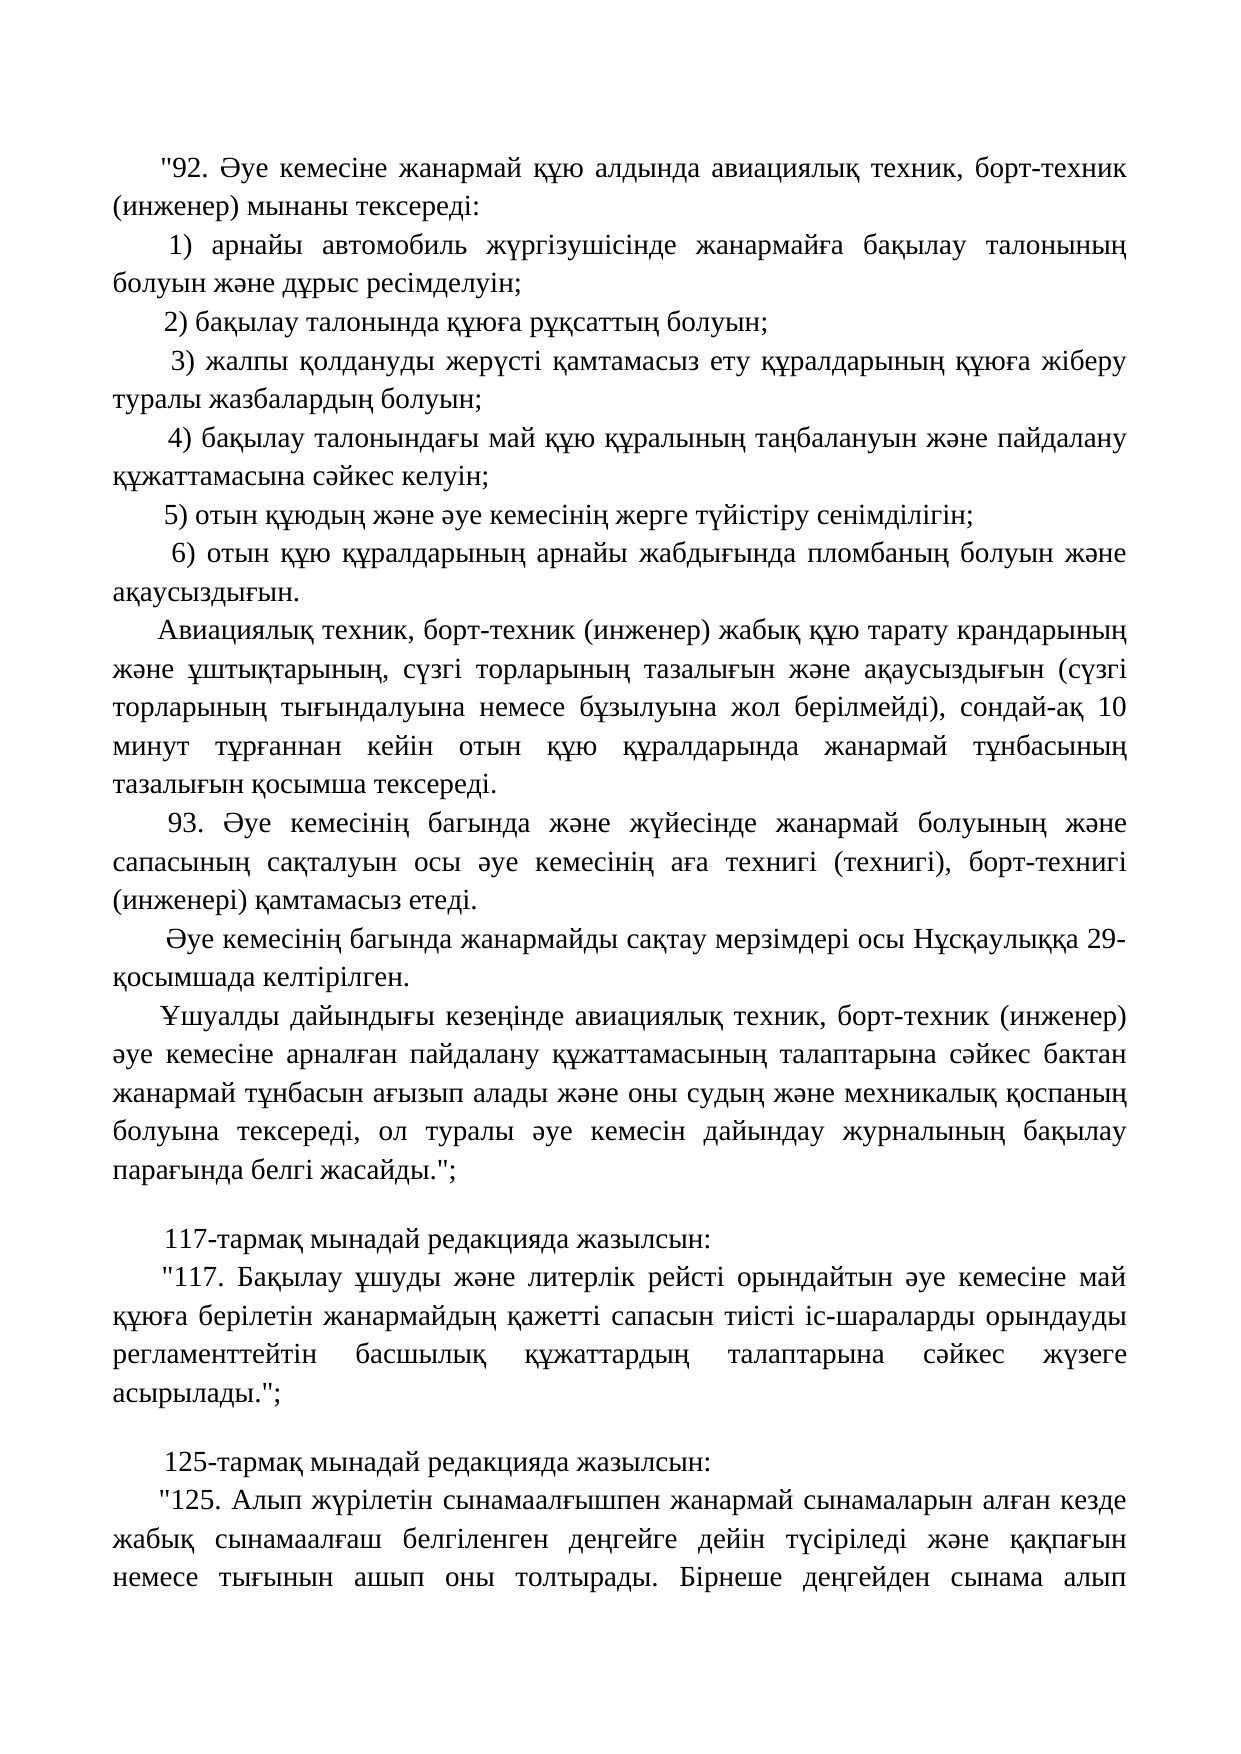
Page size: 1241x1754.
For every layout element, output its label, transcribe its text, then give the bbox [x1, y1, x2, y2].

text 125-тармақ мынадай редакцияда жазылсын: [112, 1444, 1128, 1477]
text Ұшуалды дайындығы кезеңінде авиациялық техник, борт-техник (инженер) әуе кемесіне арналған пайдалану құжаттамасының талаптарына сәйкес бактан жанармай тұнбасын ағызып алады және оны судың және мехникалық қоспаның болуына тексереді, ол туралы әуе кемесін дайындау журналының бақылау парағында белгі жасайды."; [112, 998, 1128, 1186]
text 5) отын құюдың және әуе кемесінің жерге түйістіру сенімділігін; [112, 497, 1128, 530]
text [112, 1482, 1128, 1593]
text 4) бақылау талонындағы май құю құралының таңбалануын және пайдалану құжаттамасына сәйкес келуін; [112, 420, 1128, 492]
text "92. Әуе кемесіне жанармай құю алдында авиациялық техник, борт-техник (инженер) мынаны тексереді: [112, 150, 1128, 222]
text 93. Әуе кемесінің багында және жүйесінде жанармай болуының және сапасының сақталуын осы әуе кемесінің аға технигі (технигі), борт-технигі (инженері) қамтамасыз етеді. [112, 805, 1128, 916]
text 2) бақылау талонында құюға рұқсаттың болуын; [112, 304, 1128, 338]
text Әуе кемесінің багында жанармайды сақтау мерзімдері осы Нұсқаулыққа 29-қосымшада келтірілген. [112, 921, 1128, 993]
text 117-тармақ мынадай редакцияда жазылсын: [112, 1221, 1128, 1254]
text 1) арнайы автомобиль жүргізушісінде жанармайға бақылау талонының болуын және дұрыс ресімделуін; [112, 227, 1128, 299]
text 3) жалпы қолдануды жерүсті қамтамасыз ету құралдарының құюға жіберу туралы жазбалардың болуын; [112, 343, 1128, 415]
text 6) отын құю құралдарының арнайы жабдығында пломбаның болуын және ақаусыздығын. [112, 535, 1128, 607]
text Авиациялық техник, борт-техник (инженер) жабық құю тарату крандарының және ұштықтарының, сүзгі торларының тазалығын және ақаусыздығын (сүзгі торларының тығындалуына немесе бұзылуына жол берілмейді), сондай-ақ 10 минут тұрғаннан кейін отын құю құралдарында жанармай тұнбасының тазалығын қосымша тексереді. [112, 612, 1128, 800]
text "117. Бақылау ұшуды және литерлік рейсті орындайтын әуе кемесіне май құюға берілетін жанармайдың қажетті сапасын тиісті іс-шараларды орындауды регламенттейтін басшылық құжаттардың талаптарына сәйкес жүзеге асырылады."; [112, 1259, 1128, 1408]
